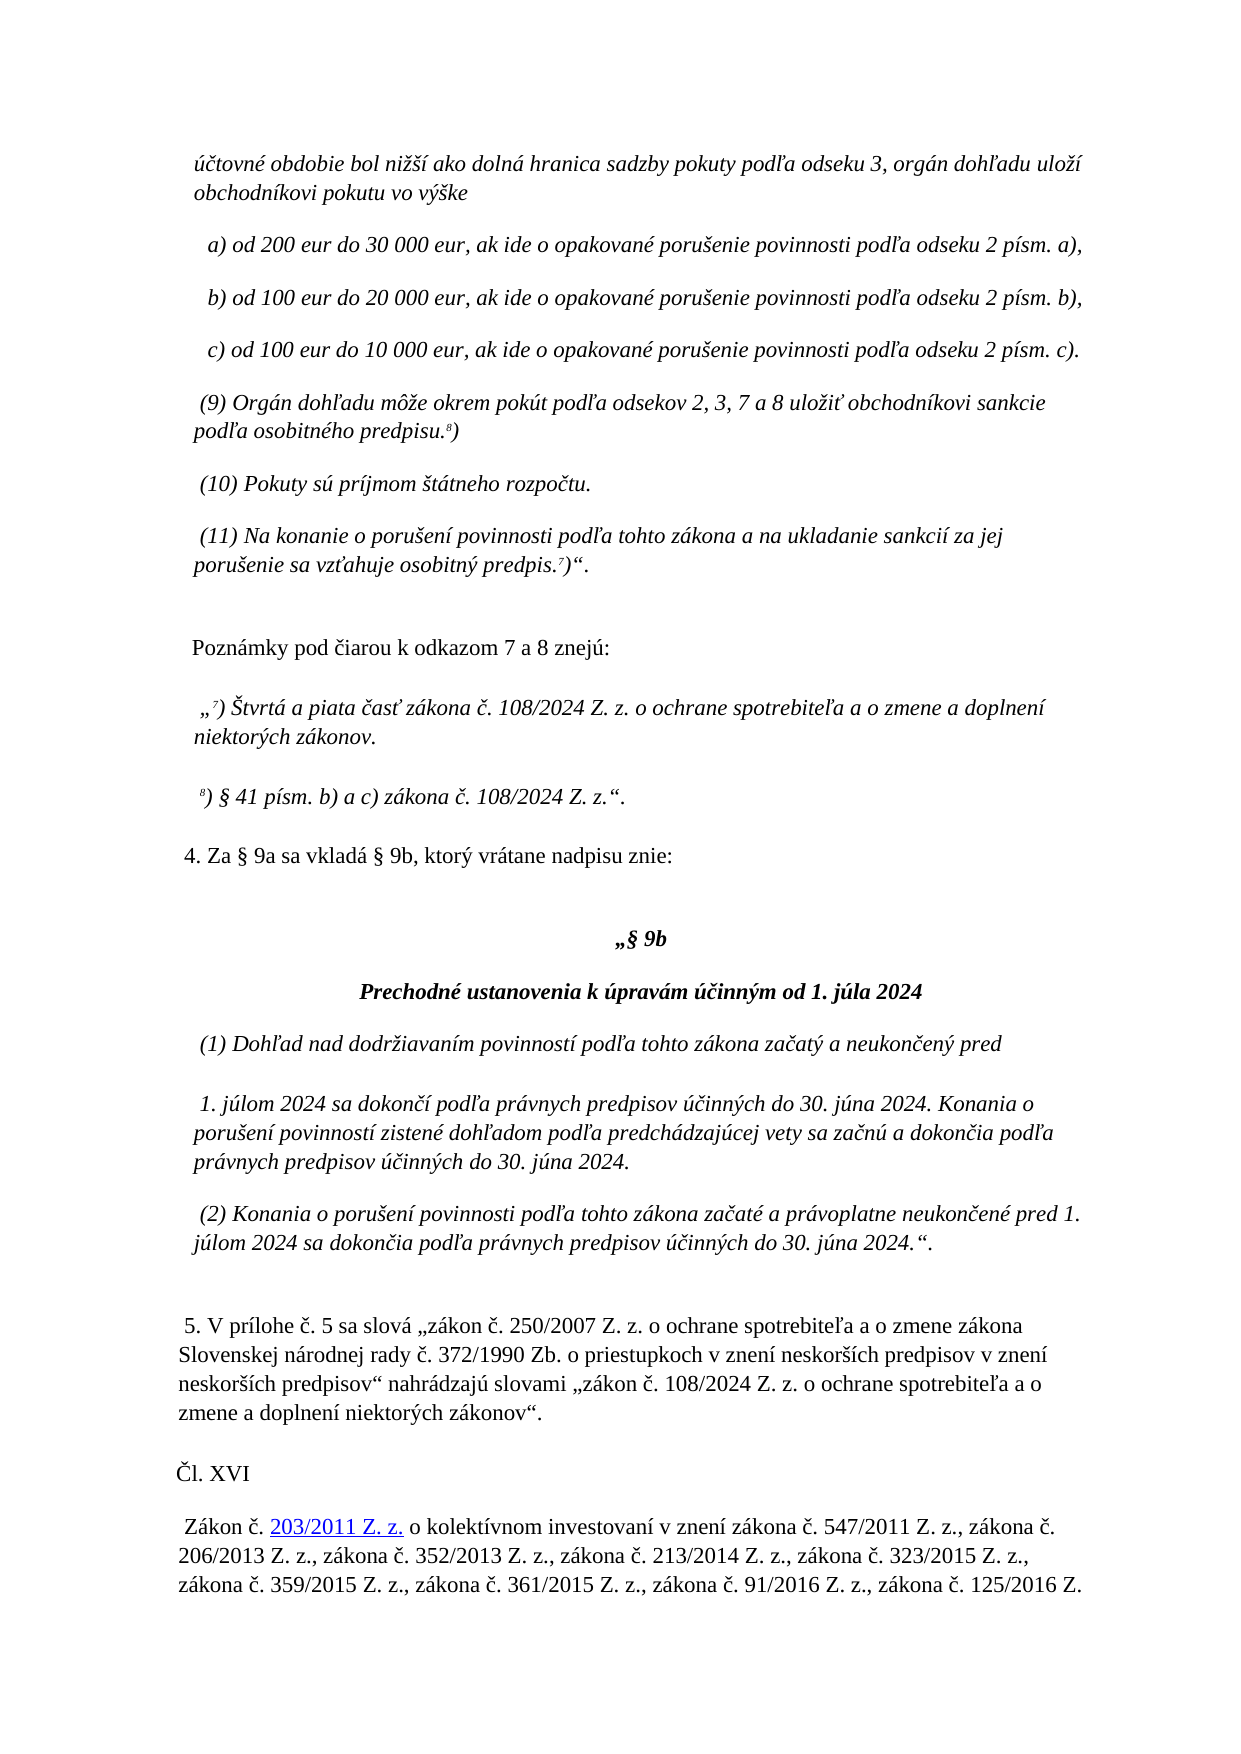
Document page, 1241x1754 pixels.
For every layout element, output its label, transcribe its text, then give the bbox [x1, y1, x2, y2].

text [178, 1513, 1090, 1597]
text Čl. XVI [170, 1460, 1090, 1487]
text (9) Orgán dohľadu môže okrem pokút podľa odsekov 2, 3, 7 a 8 uložiť obchodníkovi sankcie podľa osobitného predpisu.8) [194, 388, 1090, 444]
text 8) § 41 písm. b) a c) zákona č. 108/2024 Z. z.“. [194, 783, 1090, 809]
text 4. Za § 9a sa vkladá § 9b, ktorý vrátane nadpisu znie: [178, 842, 1090, 869]
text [194, 150, 1090, 205]
text (1) Dohľad nad dodržiavaním povinností podľa tohto zákona začatý a neukončený pred [194, 1030, 1090, 1057]
text Poznámky pod čiarou k odkazom 7 a 8 znejú: [186, 634, 1090, 661]
text (10) Pokuty sú príjmom štátneho rozpočtu. [194, 470, 1090, 496]
text b) od 100 eur do 20 000 eur, ak ide o opakované porušenie povinnosti podľa odseku 2 písm. b), [202, 284, 1090, 310]
text (2) Konania o porušení povinnosti podľa tohto zákona začaté a právoplatne neukončené pred 1. júlom 2024 sa dokončia podľa právnych predpisov účinných do 30. júna 2024.“. [194, 1200, 1090, 1256]
text (11) Na konanie o porušení povinnosti podľa tohto zákona a na ukladanie sankcií za jej porušenie sa vzťahuje osobitný predpis.7)“. [194, 522, 1090, 578]
text „§ 9b [186, 926, 1090, 952]
text a) od 200 eur do 30 000 eur, ak ide o opakované porušenie povinnosti podľa odseku 2 písm. a), [202, 231, 1090, 258]
text 1. júlom 2024 sa dokončí podľa právnych predpisov účinných do 30. júna 2024. Konania o porušení povinností zistené dohľadom podľa predchádzajúcej vety sa začnú a dokončia podľa právnych predpisov účinných do 30. júna 2024. [194, 1090, 1090, 1174]
text „7) Štvrtá a piata časť zákona č. 108/2024 Z. z. o ochrane spotrebiteľa a o zmene a doplnení niektorých zákonov. [194, 694, 1090, 749]
text 5. V prílohe č. 5 sa slová „zákon č. 250/2007 Z. z. o ochrane spotrebiteľa a o zmene zákona Slovenskej národnej rady č. 372/1990 Zb. o priestupkoch v znení neskorších predpisov v znení neskorších predpisov“ nahrádzajú slovami „zákon č. 108/2024 Z. z. o ochrane spotrebiteľa a o zmene a doplnení niektorých zákonov“. [178, 1312, 1090, 1426]
text Prechodné ustanovenia k úpravám účinným od 1. júla 2024 [186, 978, 1090, 1004]
text c) od 100 eur do 10 000 eur, ak ide o opakované porušenie povinnosti podľa odseku 2 písm. c). [202, 336, 1090, 362]
